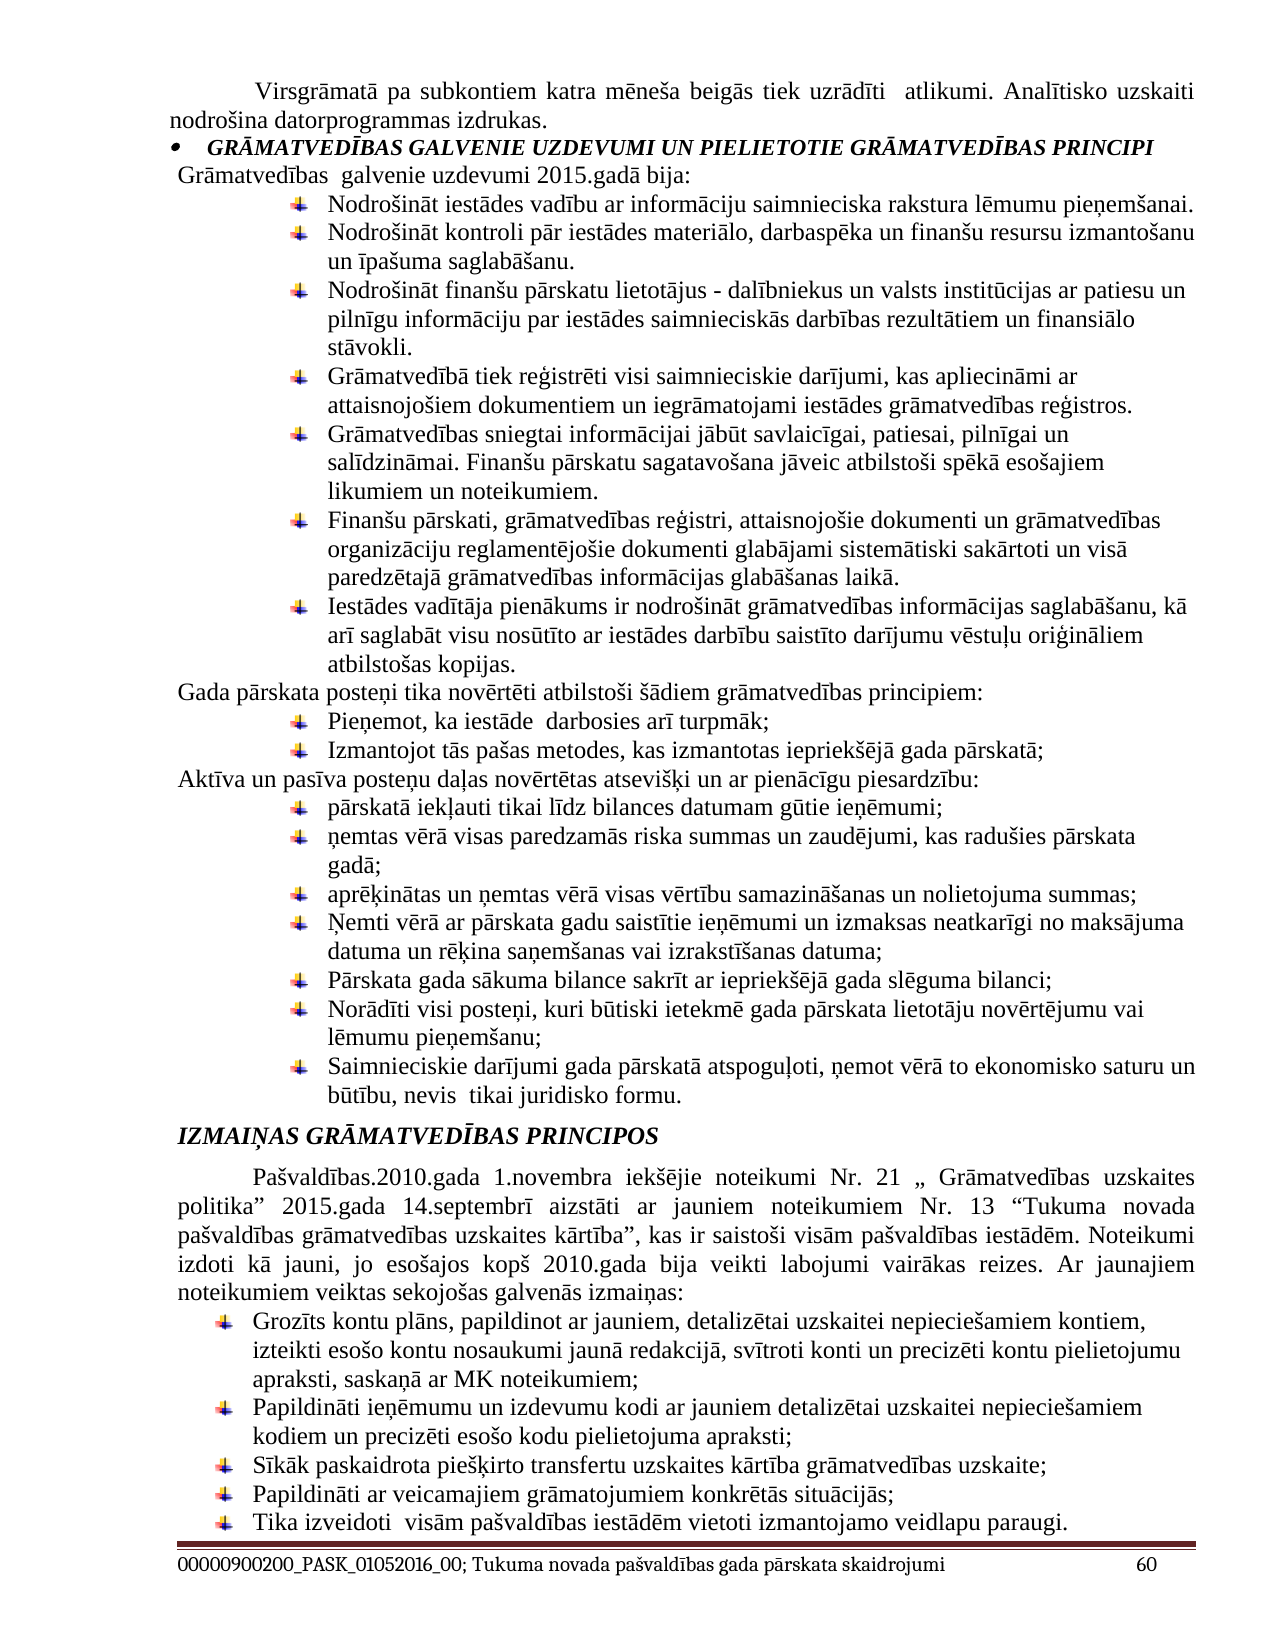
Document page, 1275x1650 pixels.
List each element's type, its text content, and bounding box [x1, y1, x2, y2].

list Iestādes vadītāja pienākums ir nodrošināt grāmatvedības informācijas saglabāšanu, kā arī saglabāt visu nosūtīto ar iestādes darbību saistīto darījumu vēstuļu oriģināliem atbilstošas kopijas. [290, 591, 1196, 677]
text Grāmatvedības galvenie uzdevumi 2015.gadā bija: [177, 160, 1196, 189]
list aprēķinātas un ņemtas vērā visas vērtību samazināšanas un nolietojuma summas; [290, 879, 1196, 907]
text Pašvaldības.2010.gada 1.novembra iekšējie noteikumi Nr. 21 „ Grāmatvedības uzskaites politika” 2015.gada 14.septembrī aizstāti ar jauniem noteikumiem Nr. 13 “Tukuma novada pašvaldības grāmatvedības uzskaites kārtība”, kas ir saistoši visām pašvaldības iestādēm. Noteikumi izdoti kā jauni, jo esošajos kopš 2010.gada bija veikti labojumi vairākas reizes. Ar jaunajiem noteikumiem veiktas sekojošas galvenās izmaiņas: [177, 1162, 1196, 1306]
picture [290, 828, 308, 845]
list Papildināti ar veicamajiem grāmatojumiem konkrētās situācijās; [215, 1479, 1196, 1507]
list Sīkāk paskaidrota piešķirto transfertu uzskaites kārtība grāmatvedības uzskaite; [215, 1450, 1196, 1479]
list pārskatā iekļauti tikai līdz bilances datumam gūtie ieņēmumi; [290, 792, 1196, 821]
list Papildināti ieņēmumu un izdevumu kodi ar jauniem detalizētai uzskaitei nepieciešamiem kodiem un precizēti esošo kodu pielietojuma apraksti; [215, 1392, 1196, 1450]
list Saimnieciskie darījumi gada pārskatā atspoguļoti, ņemot vērā to ekonomisko saturu un būtību, nevis tikai juridisko formu. [290, 1051, 1196, 1109]
picture [290, 741, 308, 759]
picture [290, 425, 308, 442]
list Grozīts kontu , papildinot ar jauniem, detalizētai uzskaitei nepieciešamiem kontiem, izteikti esošo kontu nosaukumi jaunā redakcijā, svītroti konti un precizēti kontu pielietojumu apraksti, saskaņā ar MK noteikumiem; [215, 1306, 1196, 1392]
list GRĀMATVEDĪBAS GALVENIE UZDEVUMI UN PIELIETOTIE GRĀMATVEDĪBAS PRINCIPI [169, 133, 1192, 160]
picture [290, 195, 308, 212]
list Nodrošināt kontroli pār iestādes materiālo, darbaspēka un finanšu resursu izmantošanu un īpašuma saglabāšanu. [290, 217, 1196, 275]
picture [290, 885, 308, 902]
list Nodrošināt iestādes vadību ar informāciju saimnieciska rakstura lēmumu pieņemšanai. [290, 189, 1196, 217]
text Gada pārskata posteņi tika novērtēti atbilstoši šādiem grāmatvedības principiem: [177, 677, 1196, 706]
picture [215, 1485, 233, 1502]
picture [290, 511, 308, 529]
picture [290, 914, 308, 931]
picture [215, 1514, 233, 1531]
list Pārskata gada sākuma bilance sakrīt ar iepriekšējā gada slēguma bilanci; [290, 965, 1196, 994]
picture [290, 224, 308, 241]
picture [290, 1000, 308, 1017]
list ņemtas vērā visas paredzamās riska summas un zaudējumi, kas radušies pārskata gadā; [290, 821, 1196, 879]
picture [290, 598, 308, 615]
picture [215, 1313, 233, 1330]
picture [215, 1399, 233, 1416]
list Grāmatvedības sniegtai informācijai jābūt savlaicīgai, patiesai, pilnīgai un salīdzināmai. Finanšu pārskatu sagatavošana jāveic atbilstoši spēkā esošajiem likumiem un noteikumiem. [290, 419, 1196, 505]
list Norādīti visi posteņi, kuri būtiski ietekmē gada pārskata lietotāju novērtējumu vai lēmumu pieņemšanu; [290, 994, 1196, 1051]
list Izmantojot tās pašas metodes, kas izmantotas iepriekšējā gada pārskatā; [290, 735, 1196, 764]
picture [290, 281, 308, 299]
list Nodrošināt finanšu pārskatu lietotājus - dalībniekus un valsts institūcijas ar patiesu un pilnīgu informāciju par iestādes saimnieciskās darbības rezultātiem un finansiālo stāvokli. [290, 275, 1196, 361]
list Grāmatvedībā tiek reģistrēti visi saimnieciskie darījumi, kas apliecināmi ar attaisnojošiem dokumentiem un iegrāmatojami iestādes grāmatvedības reģistros. [290, 361, 1196, 419]
text Virsgrāmatā pa subkontiem katra mēneša beigās tiek uzrādīti atlikumi. Analītisko uzskaiti nodrošina datorprogrammas izdrukas. [169, 76, 1196, 133]
list Tika izveidoti visām pašvaldības iestādēm vietoti izmantojamo veidlapu paraugi. [215, 1507, 1196, 1536]
picture [290, 1058, 308, 1075]
list Ņemti vērā ar pārskata gadu saistītie ieņēmumi un izmaksas neatkarīgi no maksājuma datuma un rēķina saņemšanas vai izrakstīšanas datuma; [290, 907, 1196, 965]
picture [215, 1456, 233, 1474]
picture [290, 799, 308, 816]
text IZMAIŅAS GRĀMATVEDĪBAS PRINCIPOS [177, 1121, 1196, 1150]
list Pieņemot, ka iestāde darbosies arī turpmāk; [290, 706, 1196, 735]
picture [290, 368, 308, 385]
picture [290, 713, 308, 730]
list Finanšu pārskati, grāmatvedības reģistri, attaisnojošie dokumenti un grāmatvedības organizāciju reglamentējošie dokumenti glabājami sistemātiski sakārtoti un visā paredzētajā grāmatvedības informācijas glabāšanas laikā. [290, 505, 1196, 591]
text Aktīva un pasīva posteņu daļas novērtētas atsevišķi un ar pienācīgu piesardzību: [177, 764, 1196, 792]
picture [290, 971, 308, 989]
